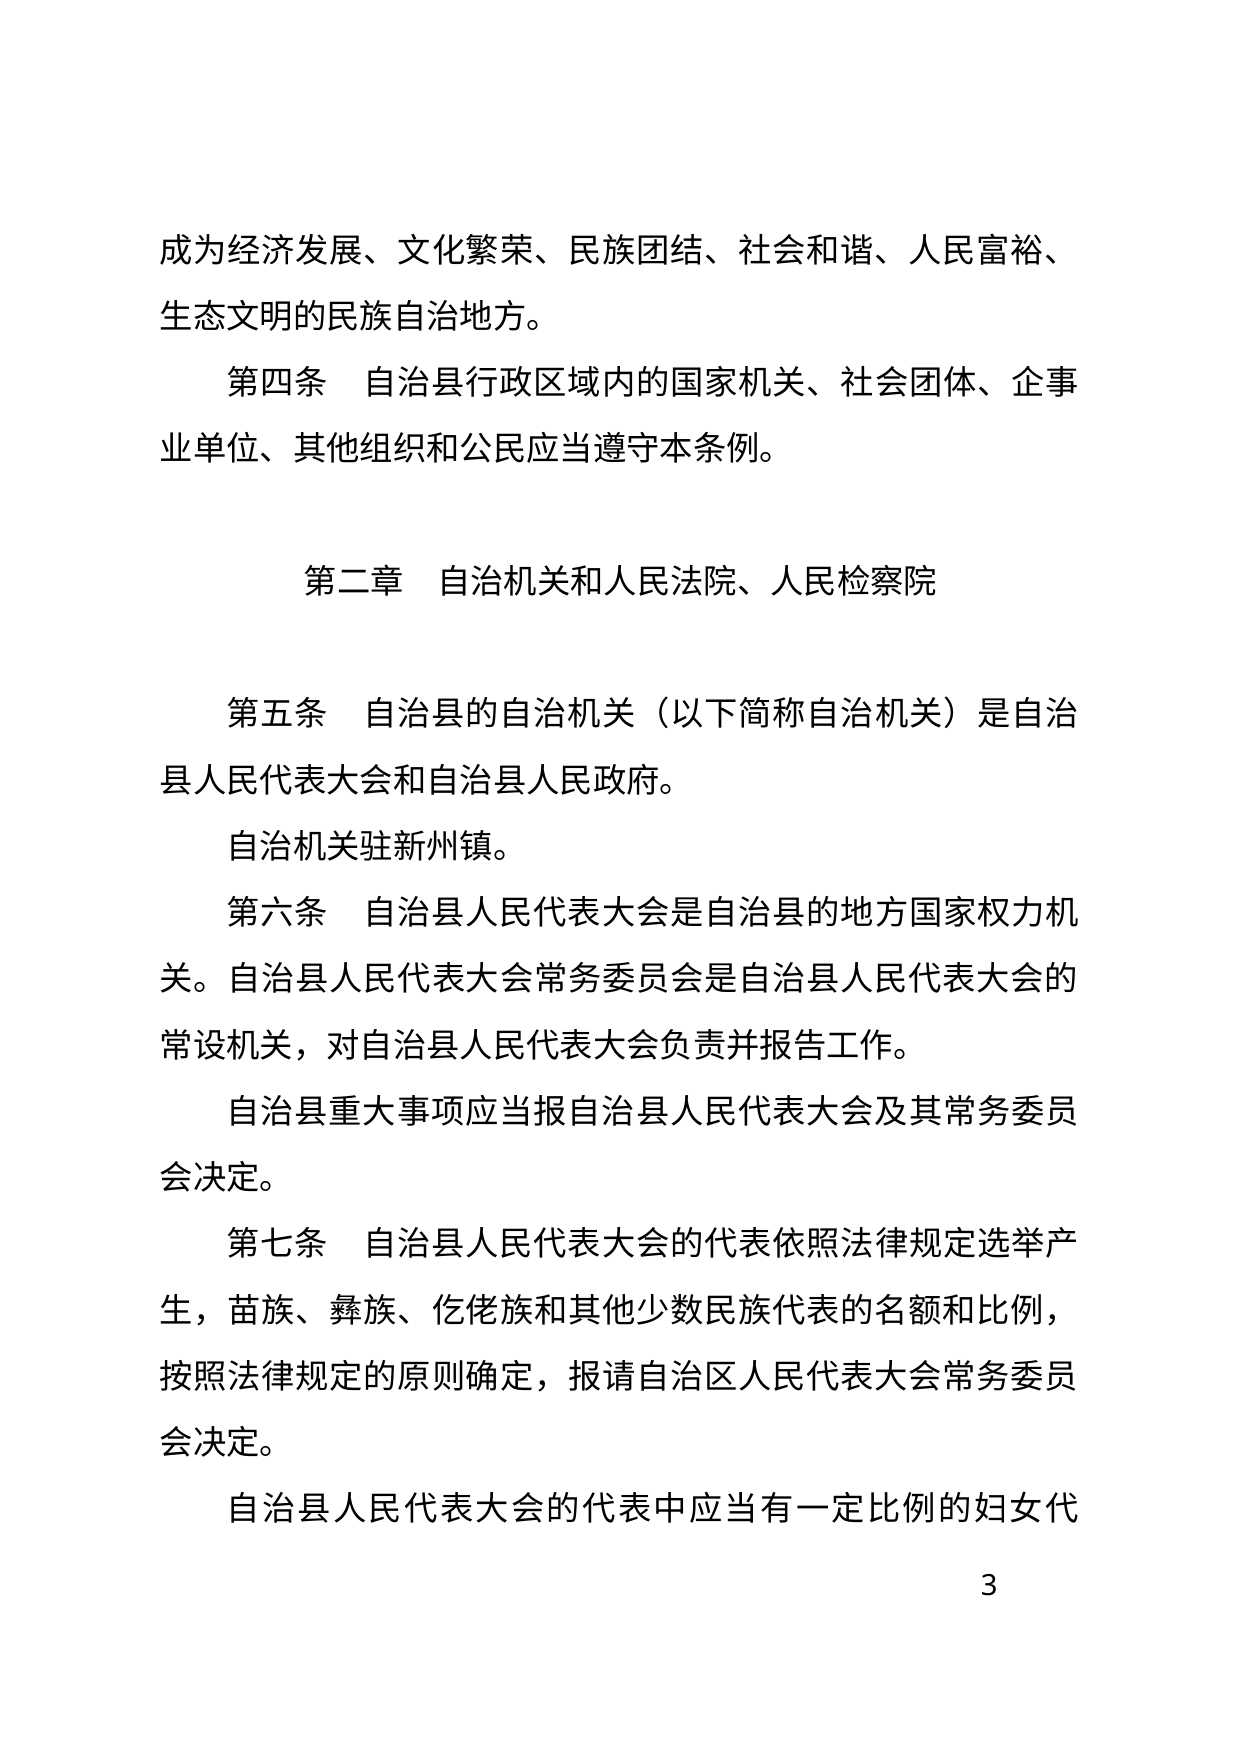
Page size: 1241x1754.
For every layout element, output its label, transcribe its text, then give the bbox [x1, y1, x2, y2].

text 第七条 自治县人民代表大会的代表依照法律规定选举产生，苗族、彝族、仡佬族和其他少数民族代表的名额和比例，按照法律规定的原则确定，报请自治区人民代表大会常务委员会决定。 [159, 1208, 1081, 1473]
text 自治机关驻新州镇。 [159, 811, 1081, 877]
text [159, 214, 1081, 347]
text 自治县重大事项应当报自治县人民代表大会及其常务委员会决定。 [159, 1076, 1081, 1208]
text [159, 1473, 1081, 1539]
text 第二章 自治机关和人民法院、人民检察院 [159, 546, 1081, 612]
text 第四条 自治县行政区域内的国家机关、社会团体、企事业单位、其他组织和公民应当遵守本条例。 [159, 347, 1081, 479]
text 第五条 自治县的自治机关（以下简称自治机关）是自治县人民代表大会和自治县人民政府。 [159, 678, 1081, 811]
text 第六条 自治县人民代表大会是自治县的地方国家权力机关。自治县人民代表大会常务委员会是自治县人民代表大会的常设机关，对自治县人民代表大会负责并报告工作。 [159, 877, 1081, 1076]
